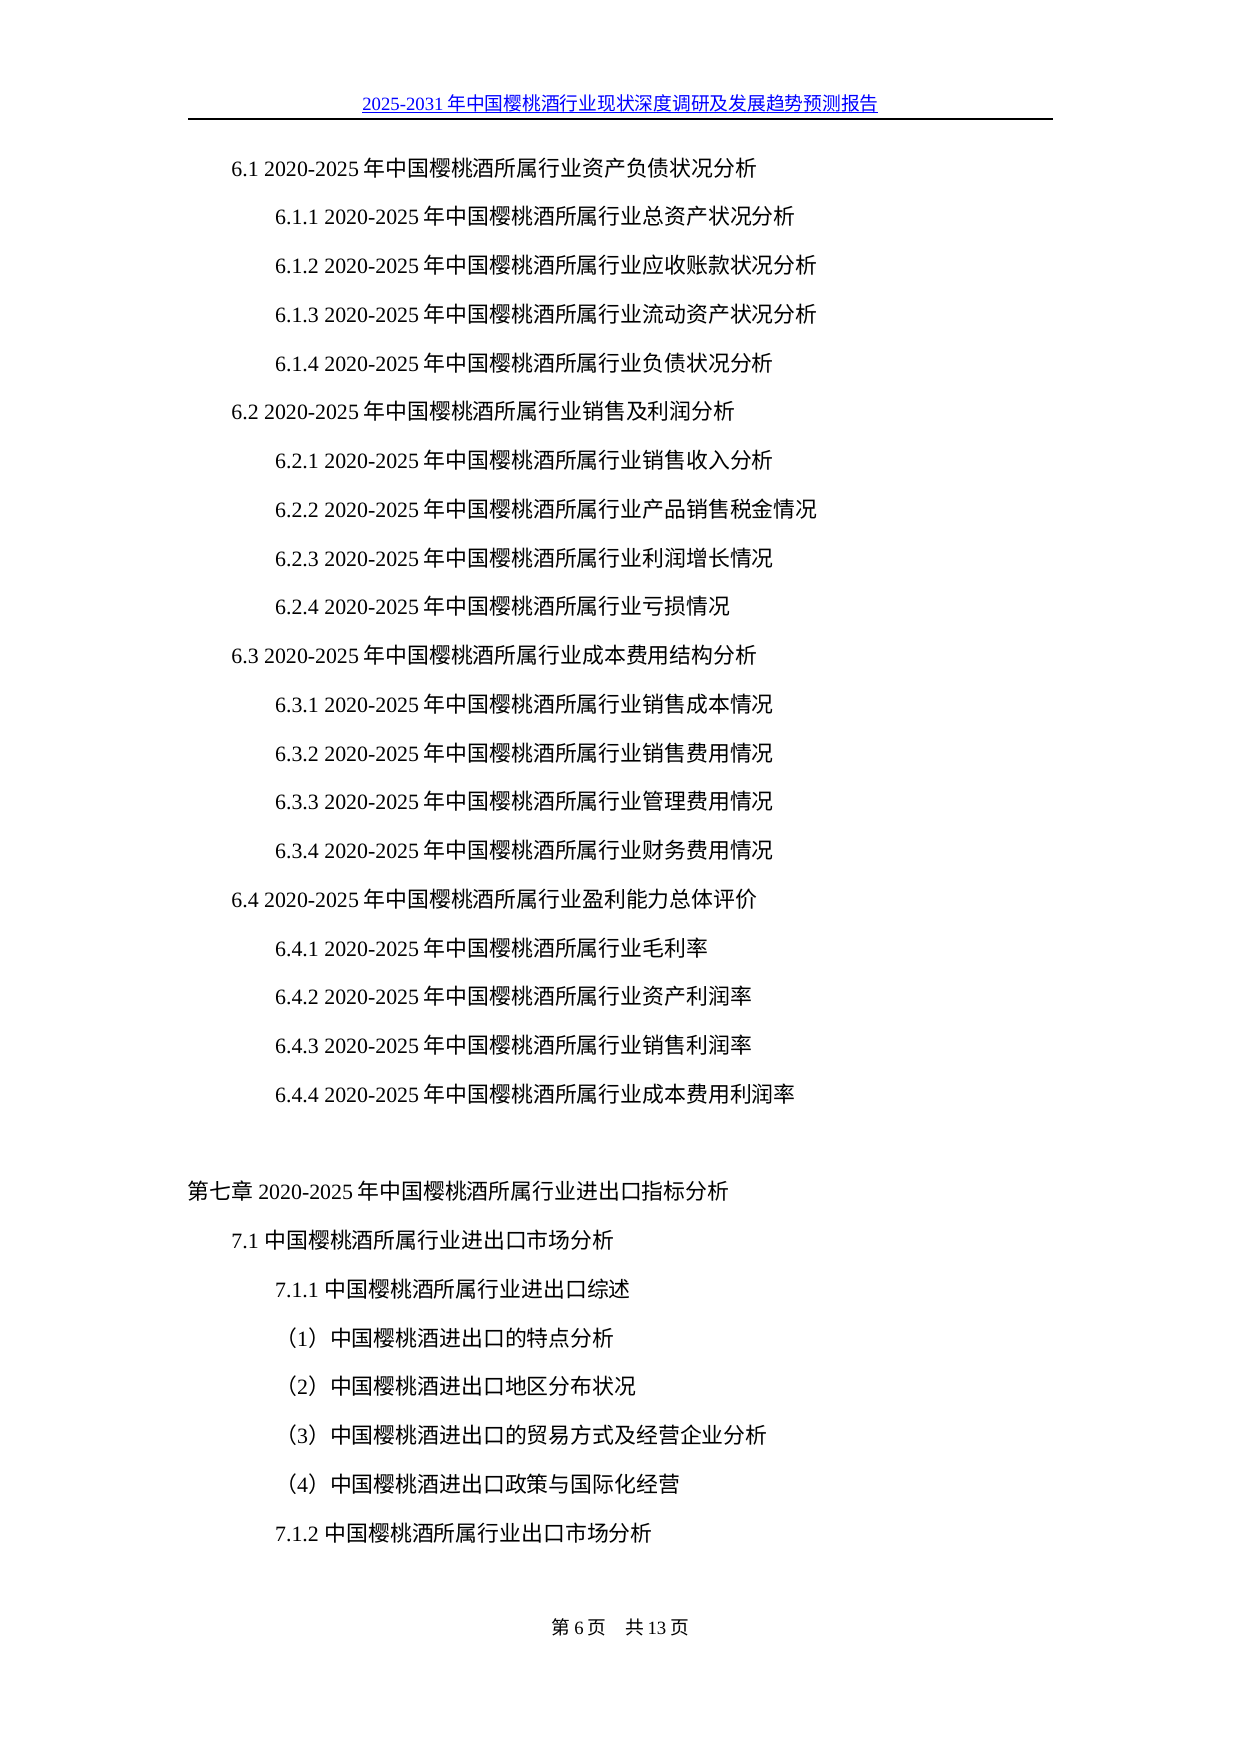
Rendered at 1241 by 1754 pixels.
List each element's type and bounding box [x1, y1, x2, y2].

text [187, 150, 1053, 1548]
